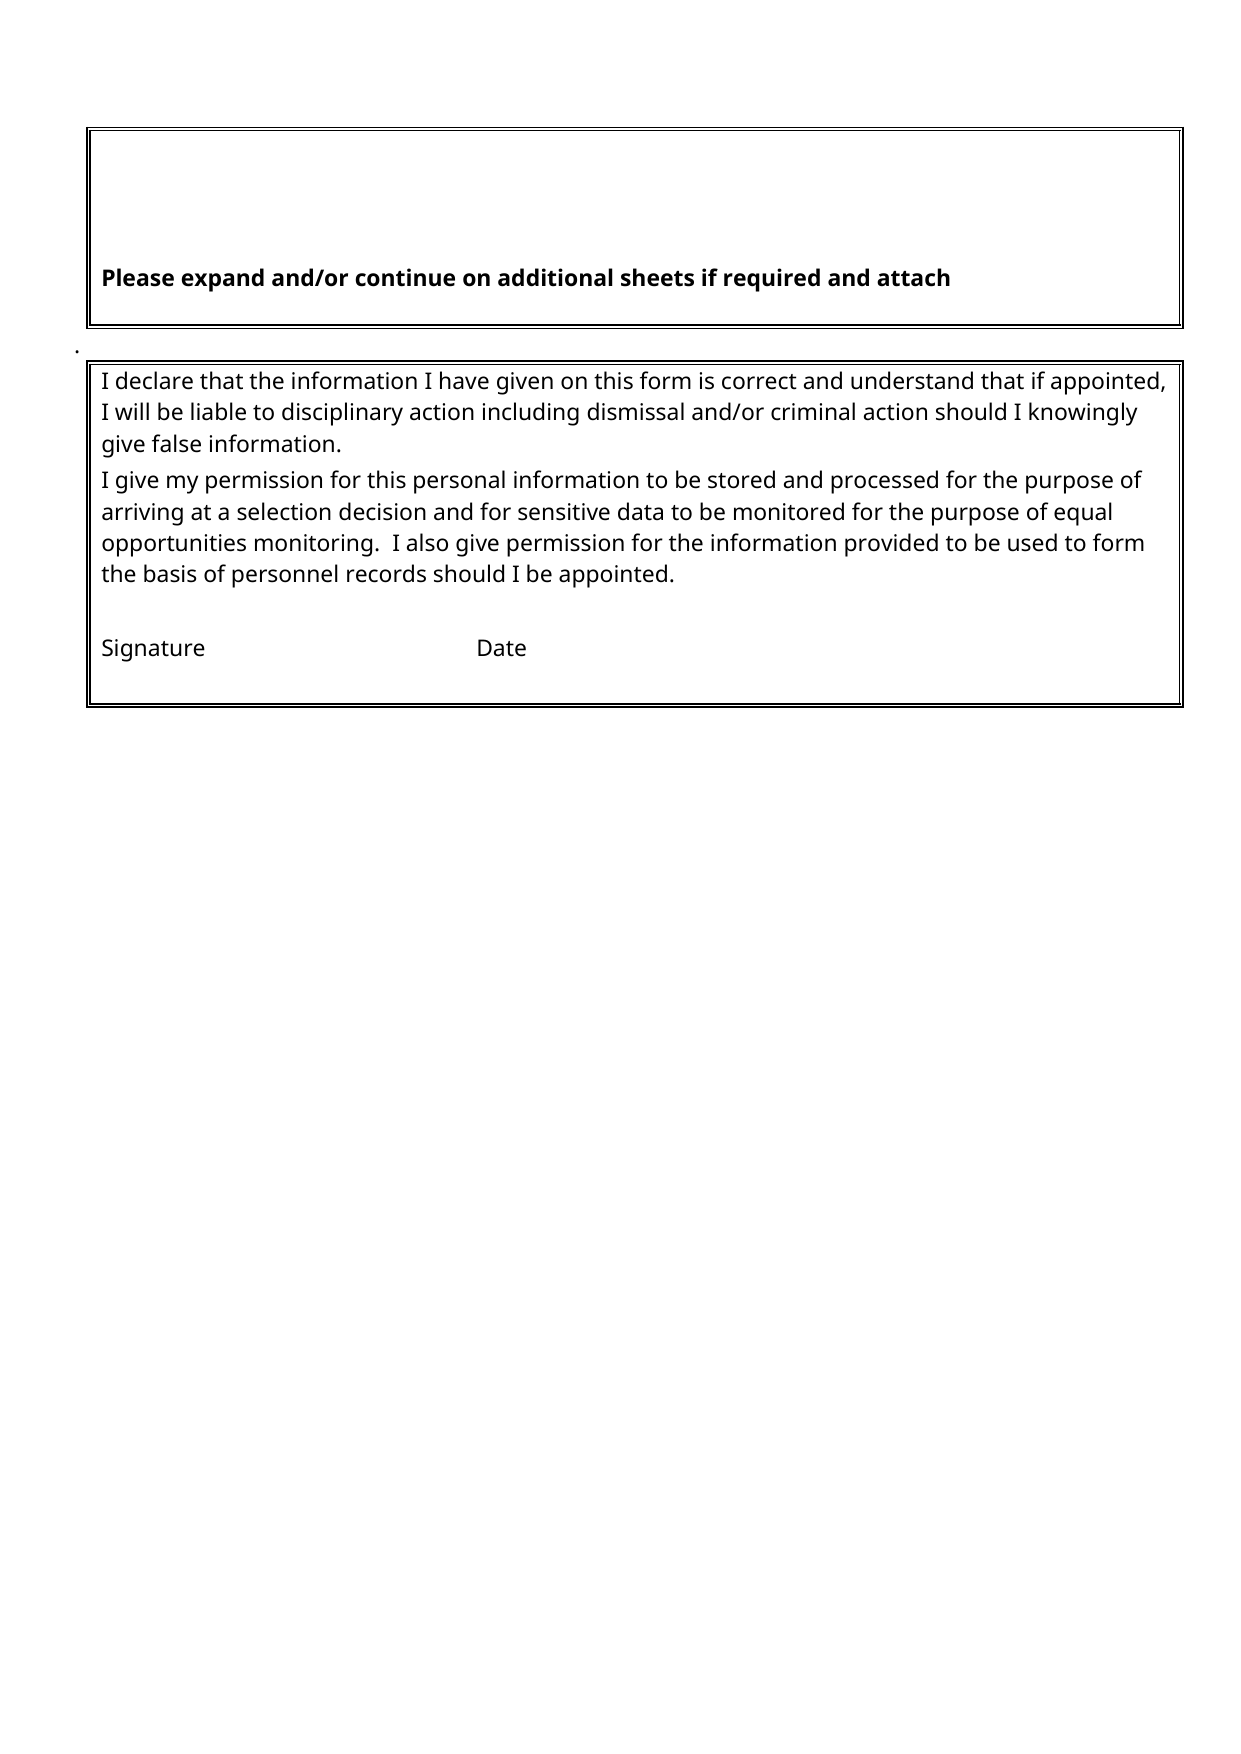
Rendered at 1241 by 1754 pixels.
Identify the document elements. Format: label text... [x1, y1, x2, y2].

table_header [91, 131, 1179, 324]
text . [74, 329, 1181, 360]
table_header I declare that the information I have given on this form is correct and understand that if appointed, I will be liable to disciplinary action including dismissal and/or criminal action should I knowingly give false information. I give my permission for this personal information to be stored and processed for the purpose of arriving at a selection decision and for sensitive data to be monitored for the purpose of equal opportunities monitoring. I also give permission for the information provided to be used to form the basis of personnel records should I be appointed. Signature Date [91, 365, 1179, 703]
